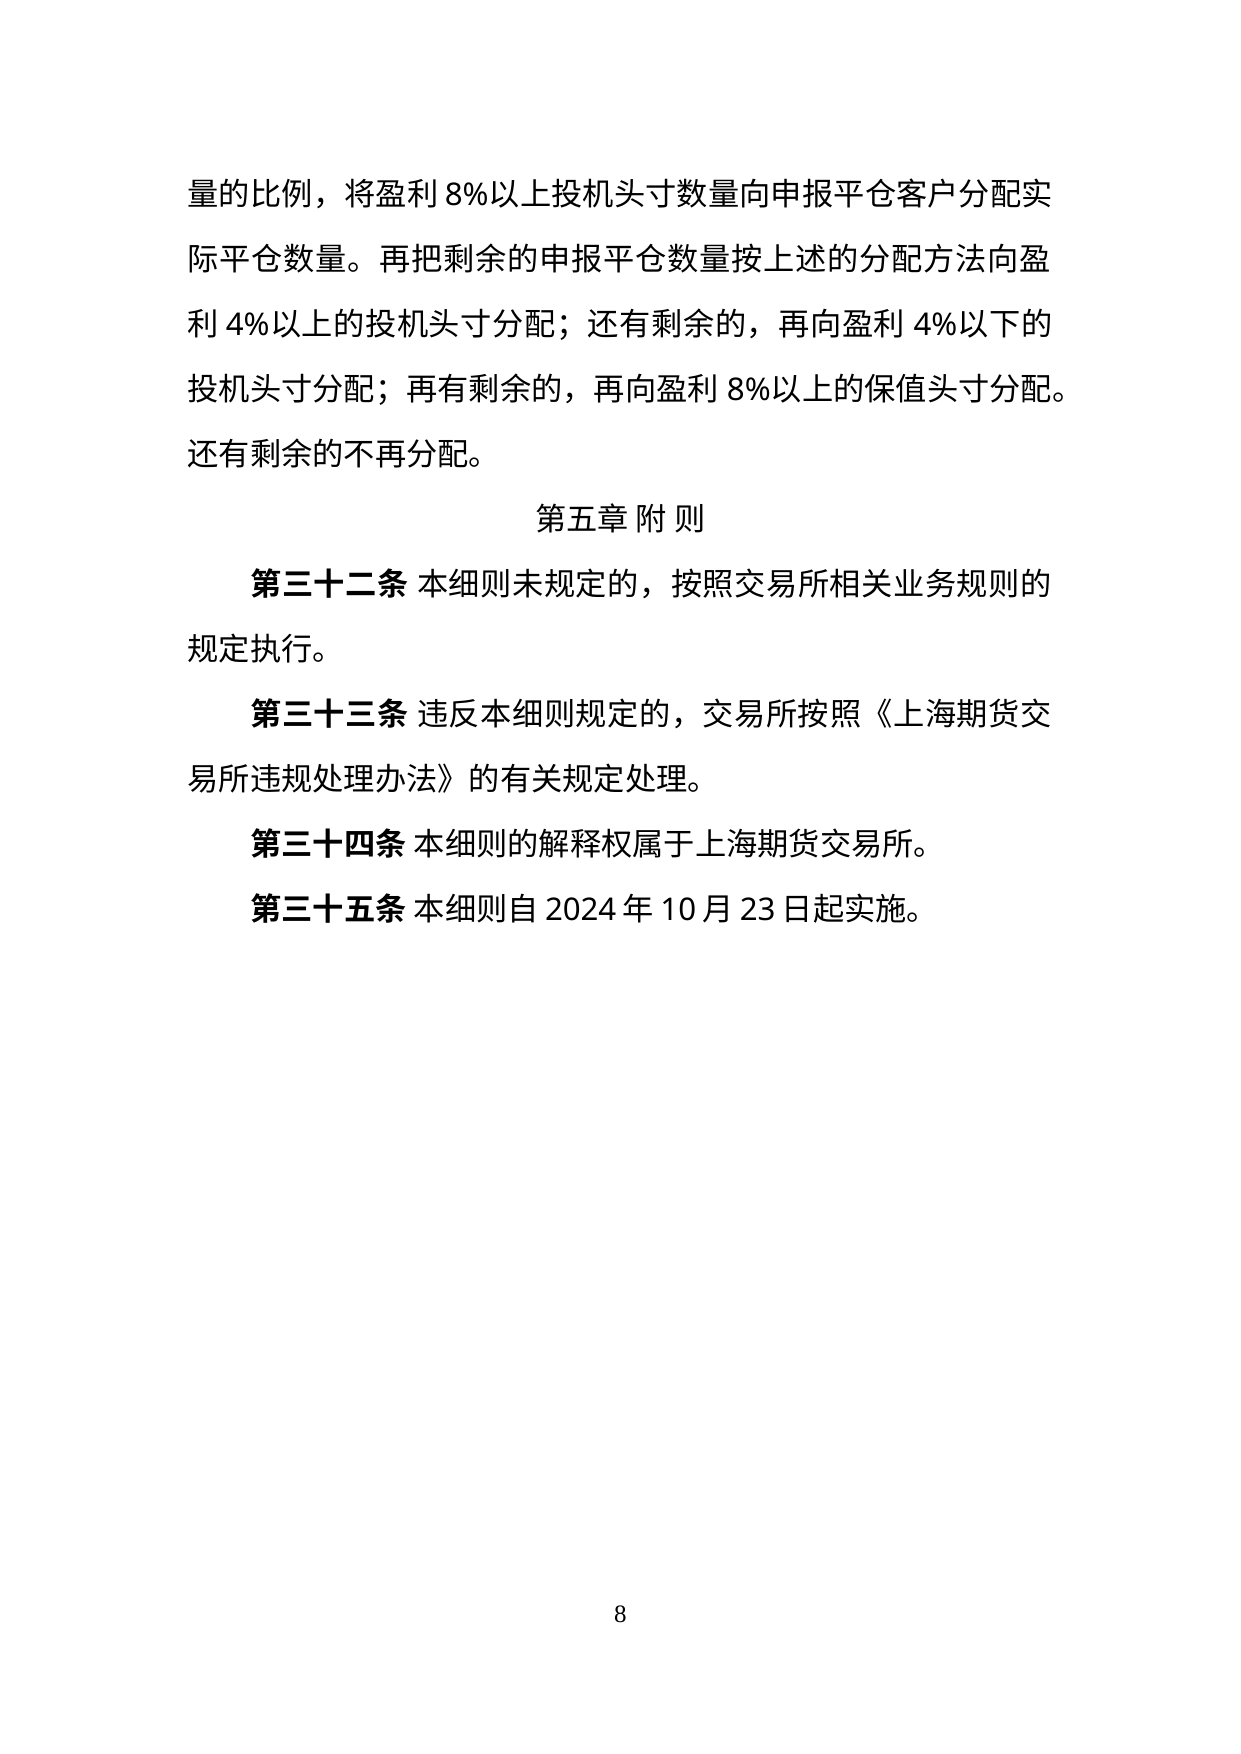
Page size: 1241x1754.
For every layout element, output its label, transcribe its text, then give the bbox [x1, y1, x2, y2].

text 第三十三条 违反本细则规定的，交易所按照《上海期货交易所违规处理办法》的有关规定处理。 [187, 679, 1053, 809]
text 第五章 附 则 [187, 484, 1053, 549]
text 第三十四条 本细则的解释权属于上海期货交易所。 [187, 809, 1053, 874]
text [187, 159, 1053, 484]
text 第三十二条 本细则未规定的，按照交易所相关业务规则的规定执行。 [187, 549, 1053, 679]
text 第三十五条 本细则自2024年10月23日起实施。 [187, 874, 1053, 939]
